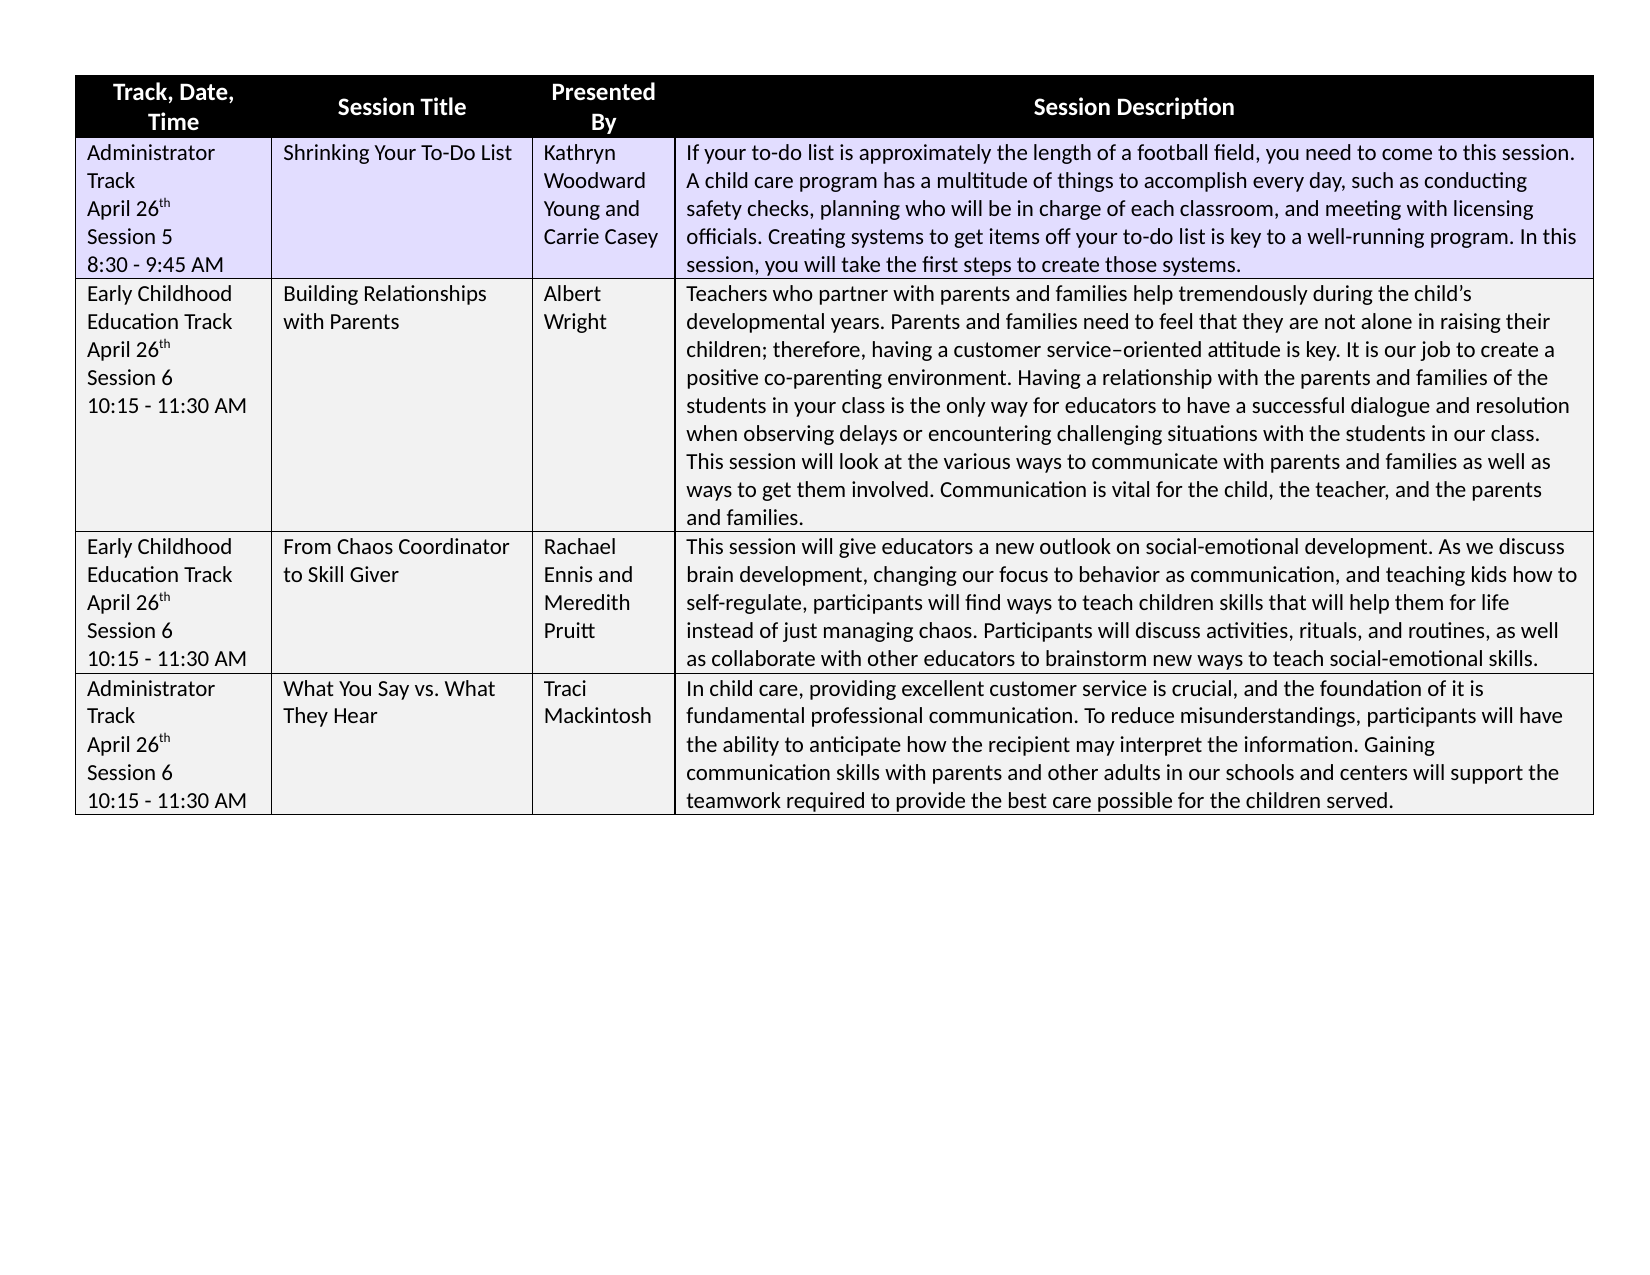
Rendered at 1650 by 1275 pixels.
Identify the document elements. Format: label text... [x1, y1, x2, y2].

table_cell Early Childhood Education Track April 26th Session 6 10:15 - 11:30 AM [76, 532, 271, 673]
table_cell From Chaos Coordinator to Skill Giver [272, 532, 532, 673]
table_cell Rachael Ennis and Meredith Pruitt [533, 532, 674, 673]
table_cell Early Childhood Education Track April 26th Session 6 10:15 - 11:30 AM [76, 279, 271, 531]
table_header Session Description [676, 76, 1593, 137]
table_cell Administrator Track April 26th Session 6 10:15 - 11:30 AM [76, 674, 271, 814]
table_cell Traci Mackintosh [533, 674, 674, 814]
table_cell Kathryn Woodward Young and Carrie Casey [533, 138, 674, 278]
table_cell Shrinking Your To-Do List [272, 138, 532, 278]
table_cell What You Say vs. What They Hear [272, 674, 532, 814]
table_cell Teachers who partner with parents and families help tremendously during the child’s developmental years. Parents and families need to feel that they are not alone in raising their children; therefore, having a customer service–oriented attitude is key. It is our job to create a positive co-parenting environment. Having a relationship with the parents and families of the students in your class is the only way for educators to have a successful dialogue and resolution when observing delays or encountering challenging situations with the students in our class. This session will look at the various ways to communicate with parents and families as well as ways to get them involved. Communication is vital for the child, the teacher, and the parents and families. [676, 279, 1593, 531]
table_cell Administrator Track April 26th Session 5 8:30 - 9:45 AM [76, 138, 271, 278]
table_cell This session will give educators a new outlook on social-emotional development. As we discuss brain development, changing our focus to behavior as communication, and teaching kids how to self-regulate, participants will find ways to teach children skills that will help them for life instead of just managing chaos. Participants will discuss activities, rituals, and routines, as well as collaborate with other educators to brainstorm new ways to teach social-emotional skills. [676, 532, 1593, 673]
table_cell Building Relationships with Parents [272, 279, 532, 531]
table_cell In child care, providing excellent customer service is crucial, and the foundation of it is fundamental professional communication. To reduce misunderstandings, participants will have the ability to anticipate how the recipient may interpret the information. Gaining communication skills with parents and other adults in our schools and centers will support the teamwork required to provide the best care possible for the children served. [676, 674, 1593, 814]
table_header Track, Date, Time [76, 76, 271, 137]
table_cell If your to-do list is approximately the length of a football field, you need to come to this session. A child care program has a multitude of things to accomplish every day, such as conducting safety checks, planning who will be in charge of each classroom, and meeting with licensing officials. Creating systems to get items off your to-do list is key to a well-running program. In this session, you will take the first steps to create those systems. [676, 138, 1593, 278]
table_header Session Title [272, 76, 532, 137]
table_header Presented By [533, 76, 674, 137]
table_cell Albert Wright [533, 279, 674, 531]
